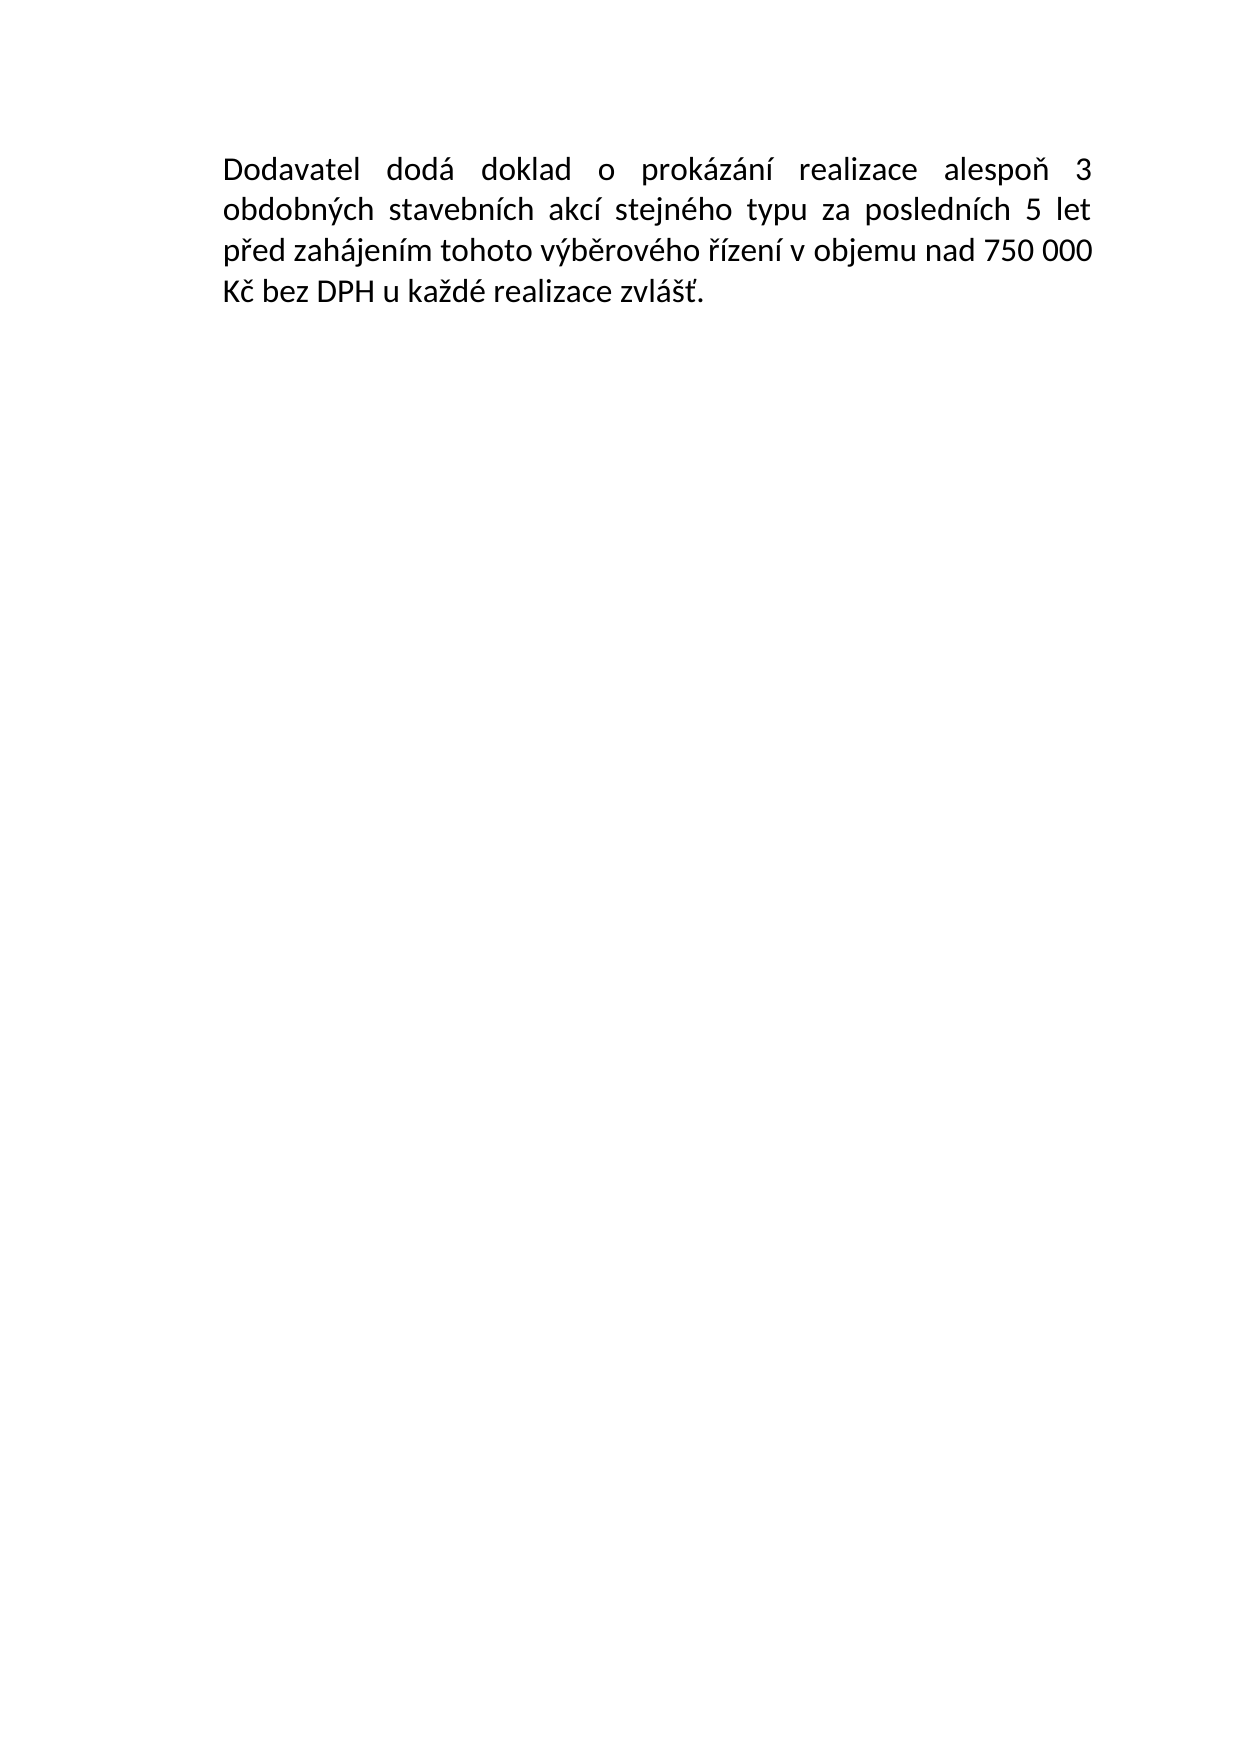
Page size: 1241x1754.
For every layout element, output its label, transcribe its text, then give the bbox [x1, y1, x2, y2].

list Dodavatel dodá doklad o prokázání realizace alespoň 3 obdobných stavebních akcí stejného typu za posledních 5 let před zahájením tohoto výběrového řízení v objemu nad 750 000 Kč bez DPH u každé realizace zvlášť. [223, 148, 1093, 311]
